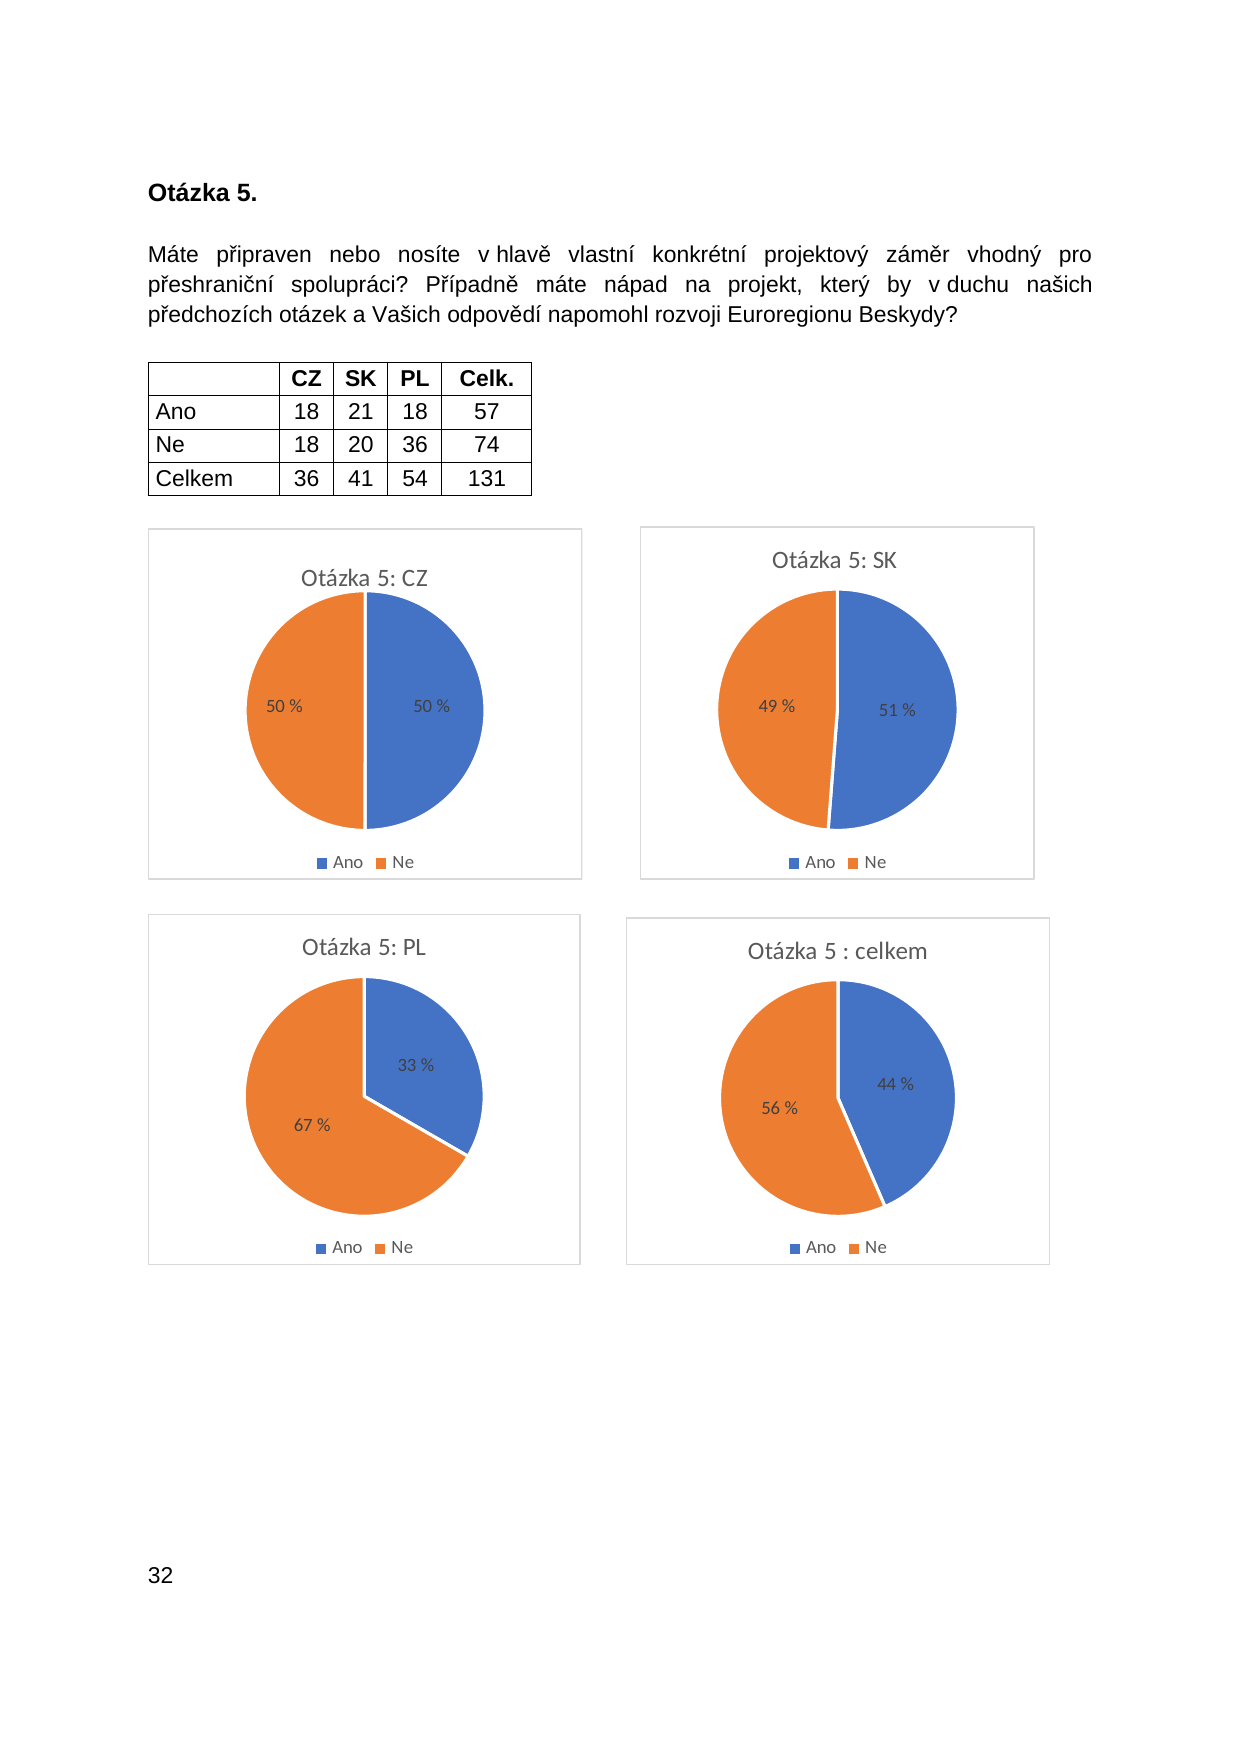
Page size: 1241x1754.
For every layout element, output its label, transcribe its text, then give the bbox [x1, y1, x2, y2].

table_cell 36 [280, 463, 333, 495]
table_cell 74 [442, 430, 531, 462]
table_cell 21 [334, 396, 387, 428]
table_cell 57 [442, 396, 531, 428]
table_cell 18 [388, 396, 441, 428]
table_cell 20 [334, 430, 387, 462]
table_cell 54 [388, 463, 441, 495]
table_cell 131 [442, 463, 531, 495]
table_cell Ano [149, 396, 279, 428]
table_cell Celkem [149, 463, 279, 495]
table_cell Ne [149, 430, 279, 462]
text Otázka 5. [148, 178, 1093, 207]
table_cell 18 [280, 396, 333, 428]
table_header PL [388, 363, 441, 395]
table_header Celk. [442, 363, 531, 395]
table_cell 36 [388, 430, 441, 462]
text Máte připraven nebo nosíte v hlavě vlastní konkrétní projektový záměr vhodný pro přeshraniční spolupráci? Případně máte nápad na projekt, který by v duchu našich předchozích otázek a Vašich odpovědí napomohl rozvoji Euroregionu Beskydy? [148, 241, 1093, 328]
table_header CZ [280, 363, 333, 395]
table_cell 41 [334, 463, 387, 495]
table_header [149, 363, 279, 395]
table_cell 18 [280, 430, 333, 462]
table_header SK [334, 363, 387, 395]
